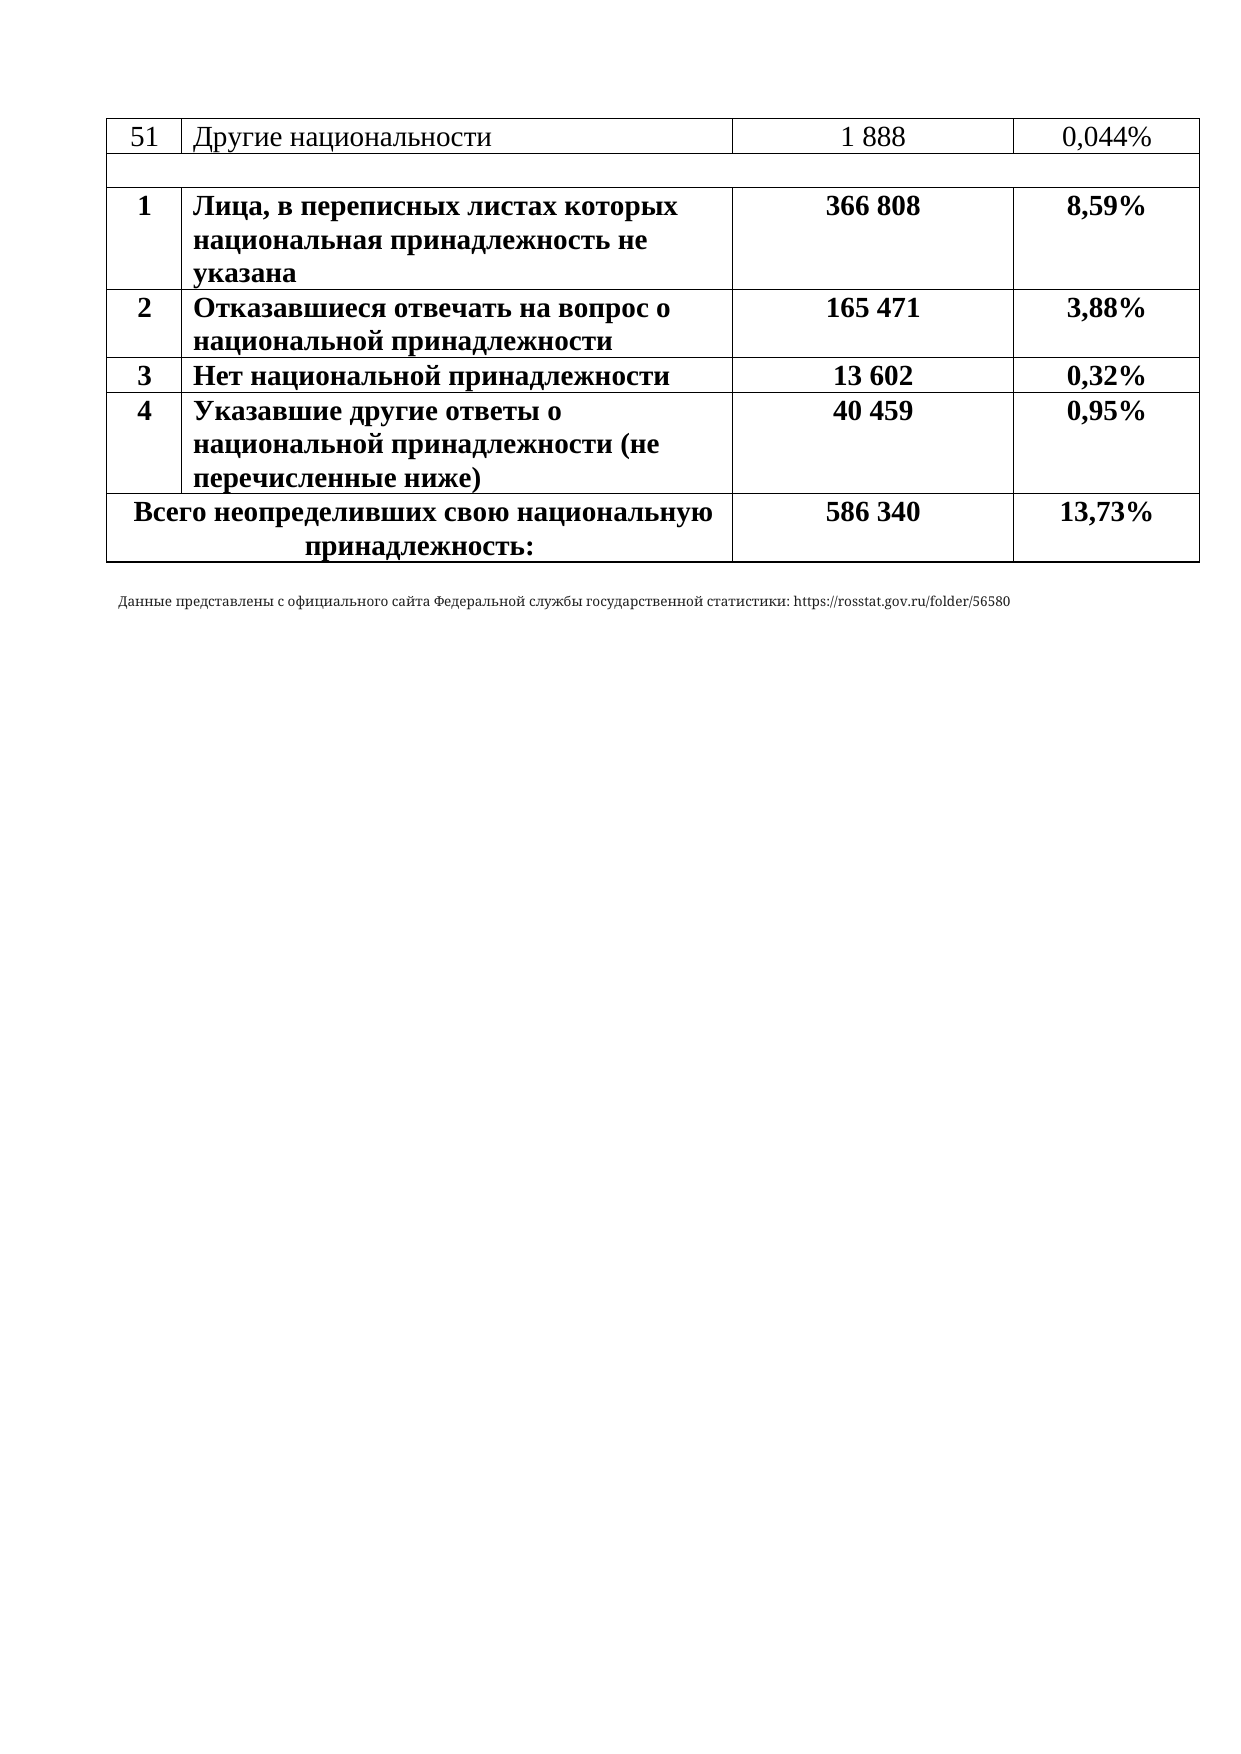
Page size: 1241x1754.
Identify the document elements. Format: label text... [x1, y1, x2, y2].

table_cell 0,044% [1014, 119, 1199, 153]
table_cell 13 602 [733, 358, 1013, 392]
table_cell 586 340 [733, 494, 1013, 561]
table_cell 13,73% [1014, 494, 1199, 561]
table_cell 4 [107, 393, 181, 493]
table_cell Указавшие другие ответы о национальной принадлежности (не перечисленные ниже) [182, 393, 732, 493]
table_cell 366 808 [733, 188, 1013, 289]
table_cell 3 [107, 358, 181, 392]
table_cell 0,95% [1014, 393, 1199, 493]
table_cell 1 [107, 188, 181, 289]
table_cell 165 471 [733, 290, 1013, 357]
table_cell 0,32% [1014, 358, 1199, 392]
table_cell 3,88% [1014, 290, 1199, 357]
table_cell Нет национальной принадлежности [182, 358, 732, 392]
table_cell [107, 154, 1199, 187]
table_cell 40 459 [733, 393, 1013, 493]
table_cell 2 [107, 290, 181, 357]
table_cell Лица, в переписных листах которых национальная принадлежность не указана [182, 188, 732, 289]
table_cell Всего неопределивших свою национальную принадлежность: [107, 494, 732, 561]
table_cell 1 888 [733, 119, 1013, 153]
text Данные представлены с официального сайта Федеральной службы государственной статистики: https://rosstat.gov.ru/folder/56580 [118, 592, 1122, 610]
table_cell Другие национальности [182, 119, 732, 153]
table_cell 8,59% [1014, 188, 1199, 289]
table_cell Отказавшиеся отвечать на вопрос о национальной принадлежности [182, 290, 732, 357]
table_cell 51 [107, 119, 181, 153]
